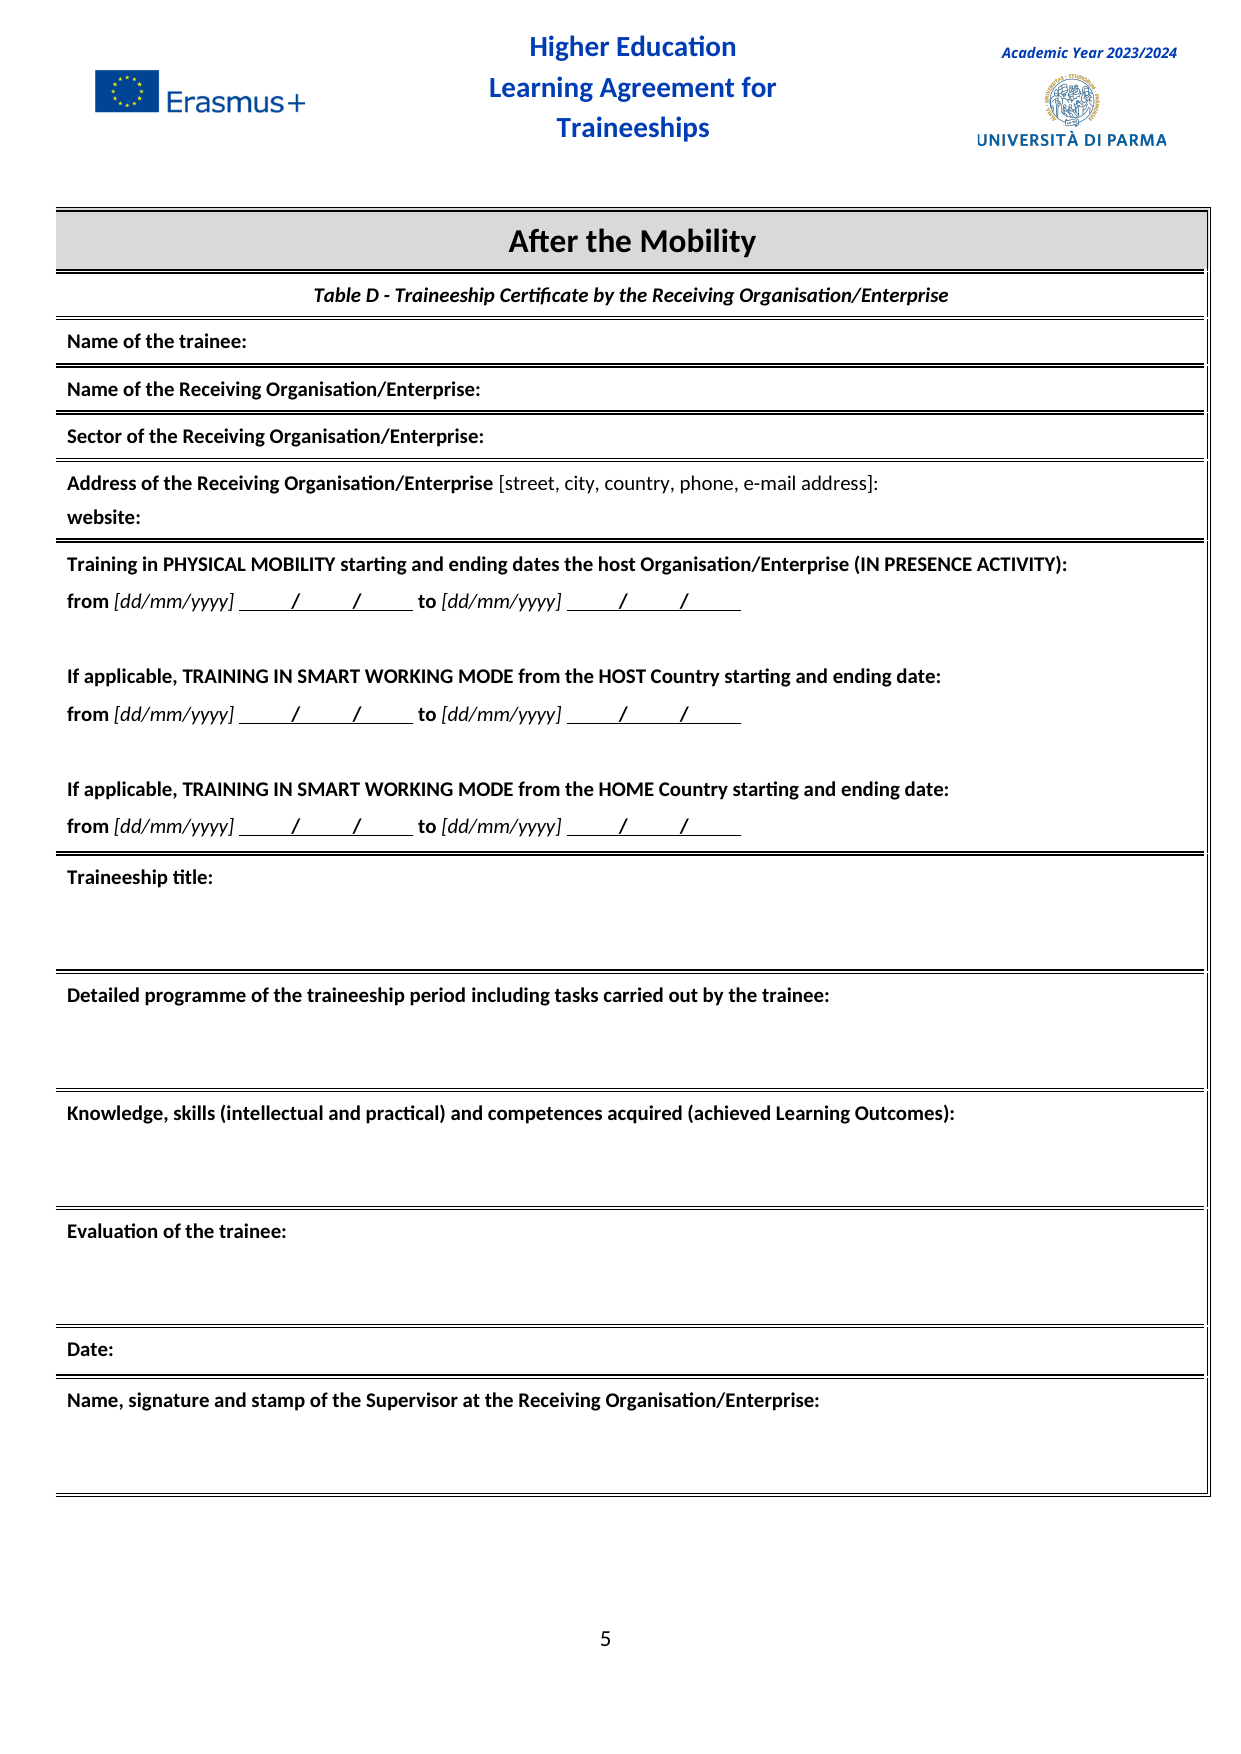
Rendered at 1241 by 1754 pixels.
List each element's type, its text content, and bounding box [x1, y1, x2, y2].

table_cell Evaluation of the trainee: [56, 1206, 1209, 1324]
table_cell Name of the Receiving Organisation/Enterprise: [56, 363, 1209, 410]
picture [977, 74, 1167, 146]
table_cell Date: [56, 1324, 1209, 1374]
table_cell Address of the Receiving Organisation/Enterprise [street, city, country, phone, e-mail address]: website: [56, 458, 1209, 538]
table_cell Training in PHYSICAL MOBILITY starting and ending dates the host Organisation/Enterprise (IN PRESENCE ACTIVITY): from [dd/mm/yyyy] / / to [dd/mm/yyyy] / / If applicable, TRAINING IN SMART WORKING MODE from the HOST Country starting and ending date: from [dd/mm/yyyy] / / to [dd/mm/yyyy] / / If applicable, TRAINING IN SMART WORKING MODE from the HOME Country starting and ending date: from [dd/mm/yyyy] / / to [dd/mm/yyyy] / / [56, 538, 1209, 851]
picture [95, 70, 306, 113]
table_cell Knowledge, skills (intellectual and practical) and competences acquired (achieved Learning Outcomes): [56, 1088, 1209, 1206]
table_cell Sector of the Receiving Organisation/Enterprise: [56, 410, 1209, 457]
table_cell Name, signature and stamp of the Supervisor at the Receiving Organisation/Enterprise: [56, 1374, 1209, 1492]
table_cell Name of the trainee: [56, 316, 1209, 363]
table_cell Detailed programme of the traineeship period including tasks carried out by the trainee: [56, 969, 1209, 1087]
table_header After the Mobility [56, 212, 1207, 269]
table_cell Traineeship title: [56, 851, 1209, 969]
table_cell Table D - Traineeship Certificate by the Receiving Organisation/Enterprise [56, 269, 1209, 316]
